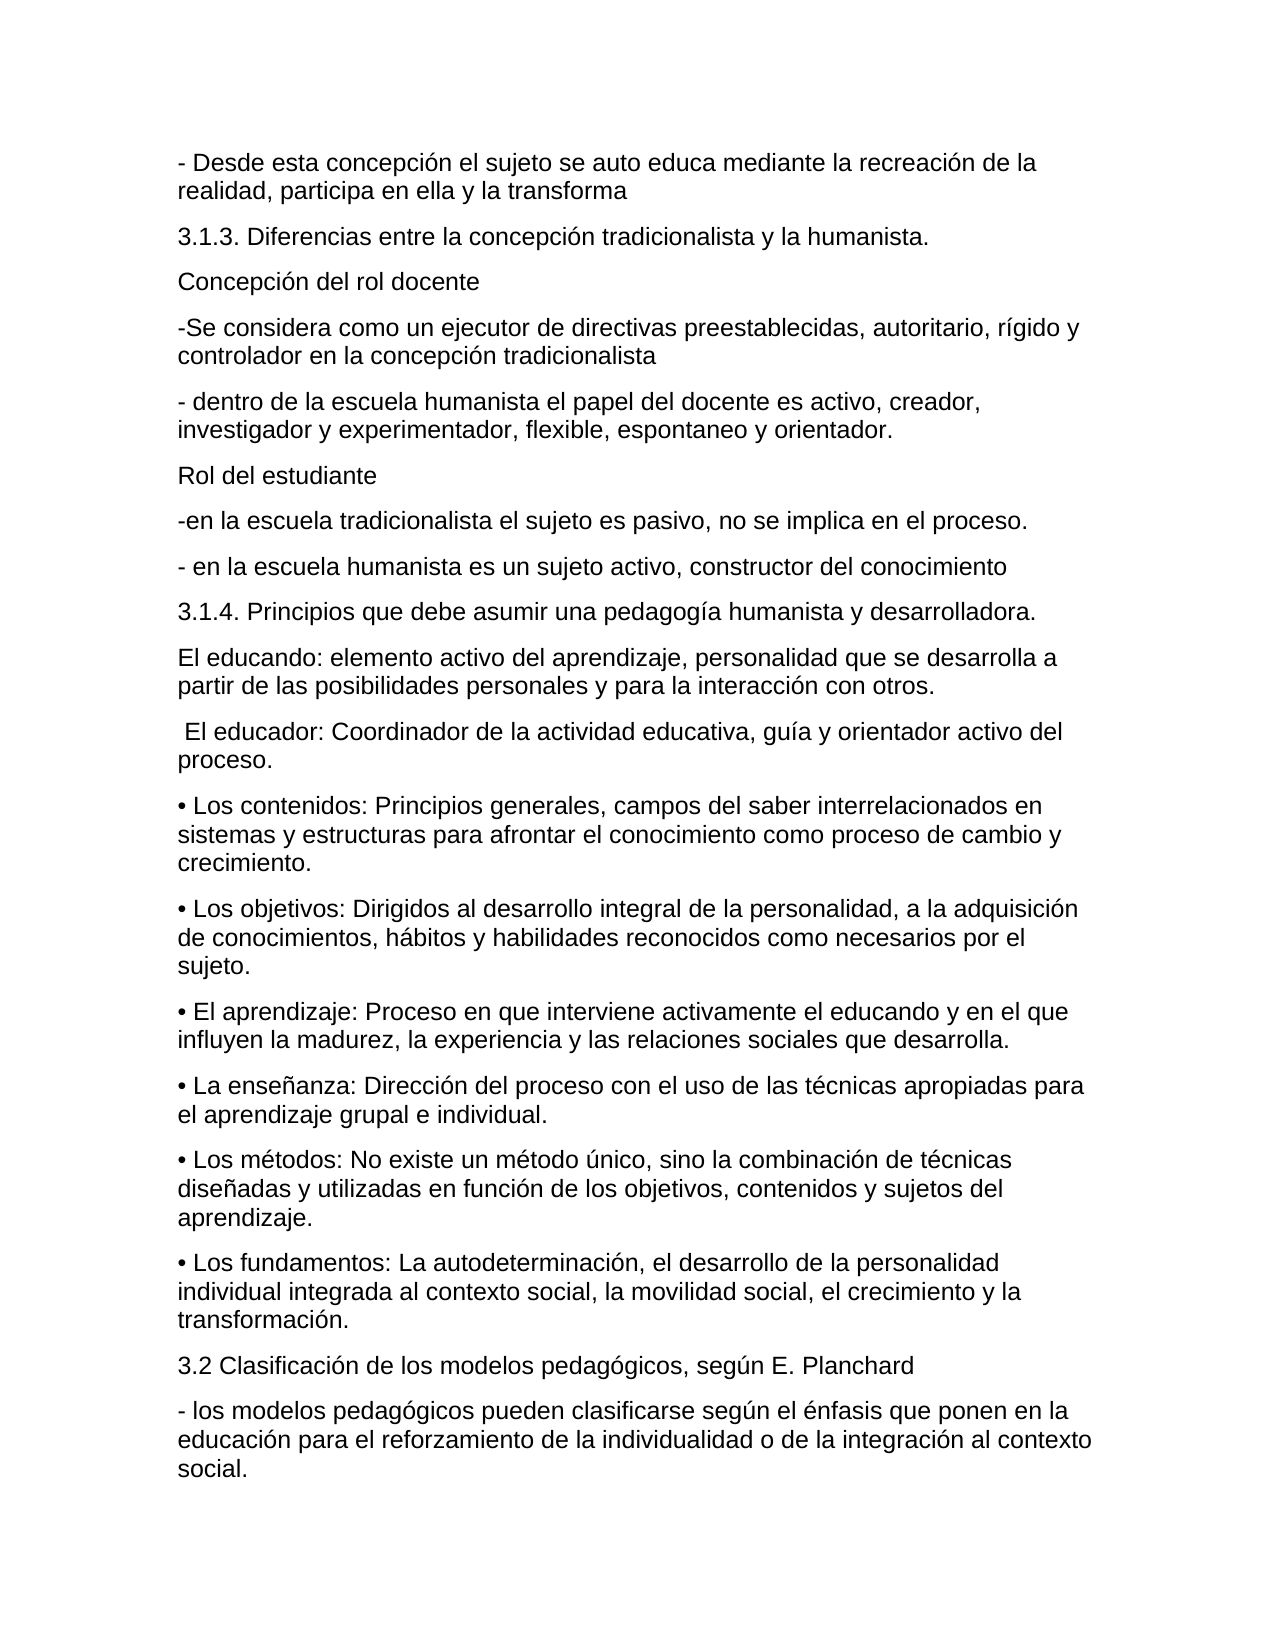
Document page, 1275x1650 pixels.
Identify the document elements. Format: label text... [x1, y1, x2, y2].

text 3.2 Clasificación de los modelos pedagógicos, según E. Planchard [177, 1351, 1098, 1380]
text -Se considera como un ejecutor de directivas preestablecidas, autoritario, rígido y controlador en la concepción tradicionalista [177, 313, 1098, 370]
text El educador: Coordinador de la actividad educativa, guía y orientador activo del proceso. [177, 717, 1098, 774]
text Rol del estudiante [177, 461, 1098, 490]
text - los modelos pedagógicos pueden clasificarse según el énfasis que ponen en la educación para el reforzamiento de la individualidad o de la integración al contexto social. [177, 1396, 1098, 1483]
text - en la escuela humanista es un sujeto activo, constructor del conocimiento [177, 552, 1098, 581]
text El educando: elemento activo del aprendizaje, personalidad que se desarrolla a partir de las posibilidades personales y para la interacción con otros. [177, 643, 1098, 700]
text 3.1.4. Principios que debe asumir una pedagogía humanista y desarrolladora. [177, 597, 1098, 626]
text • El aprendizaje: Proceso en que interviene activamente el educando y en el que influyen la madurez, la experiencia y las relaciones sociales que desarrolla. [177, 997, 1098, 1054]
text • La enseñanza: Dirección del proceso con el uso de las técnicas apropiadas para el aprendizaje grupal e individual. [177, 1071, 1098, 1128]
text • Los contenidos: Principios generales, campos del saber interrelacionados en sistemas y estructuras para afrontar el conocimiento como proceso de cambio y crecimiento. [177, 791, 1098, 877]
text - dentro de la escuela humanista el papel del docente es activo, creador, investigador y experimentador, flexible, espontaneo y orientador. [177, 387, 1098, 444]
text 3.1.3. Diferencias entre la concepción tradicionalista y la humanista. [177, 222, 1098, 251]
text • Los fundamentos: La autodeterminación, el desarrollo de la personalidad individual integrada al contexto social, la movilidad social, el crecimiento y la transformación. [177, 1248, 1098, 1334]
text • Los métodos: No existe un método único, sino la combinación de técnicas diseñadas y utilizadas en función de los objetivos, contenidos y sujetos del aprendizaje. [177, 1145, 1098, 1231]
text - Desde esta concepción el sujeto se auto educa mediante la recreación de la realidad, participa en ella y la transforma [177, 148, 1098, 205]
text • Los objetivos: Dirigidos al desarrollo integral de la personalidad, a la adquisición de conocimientos, hábitos y habilidades reconocidos como necesarios por el sujeto. [177, 894, 1098, 980]
text -en la escuela tradicionalista el sujeto es pasivo, no se implica en el proceso. [177, 506, 1098, 535]
text Concepción del rol docente [177, 267, 1098, 296]
